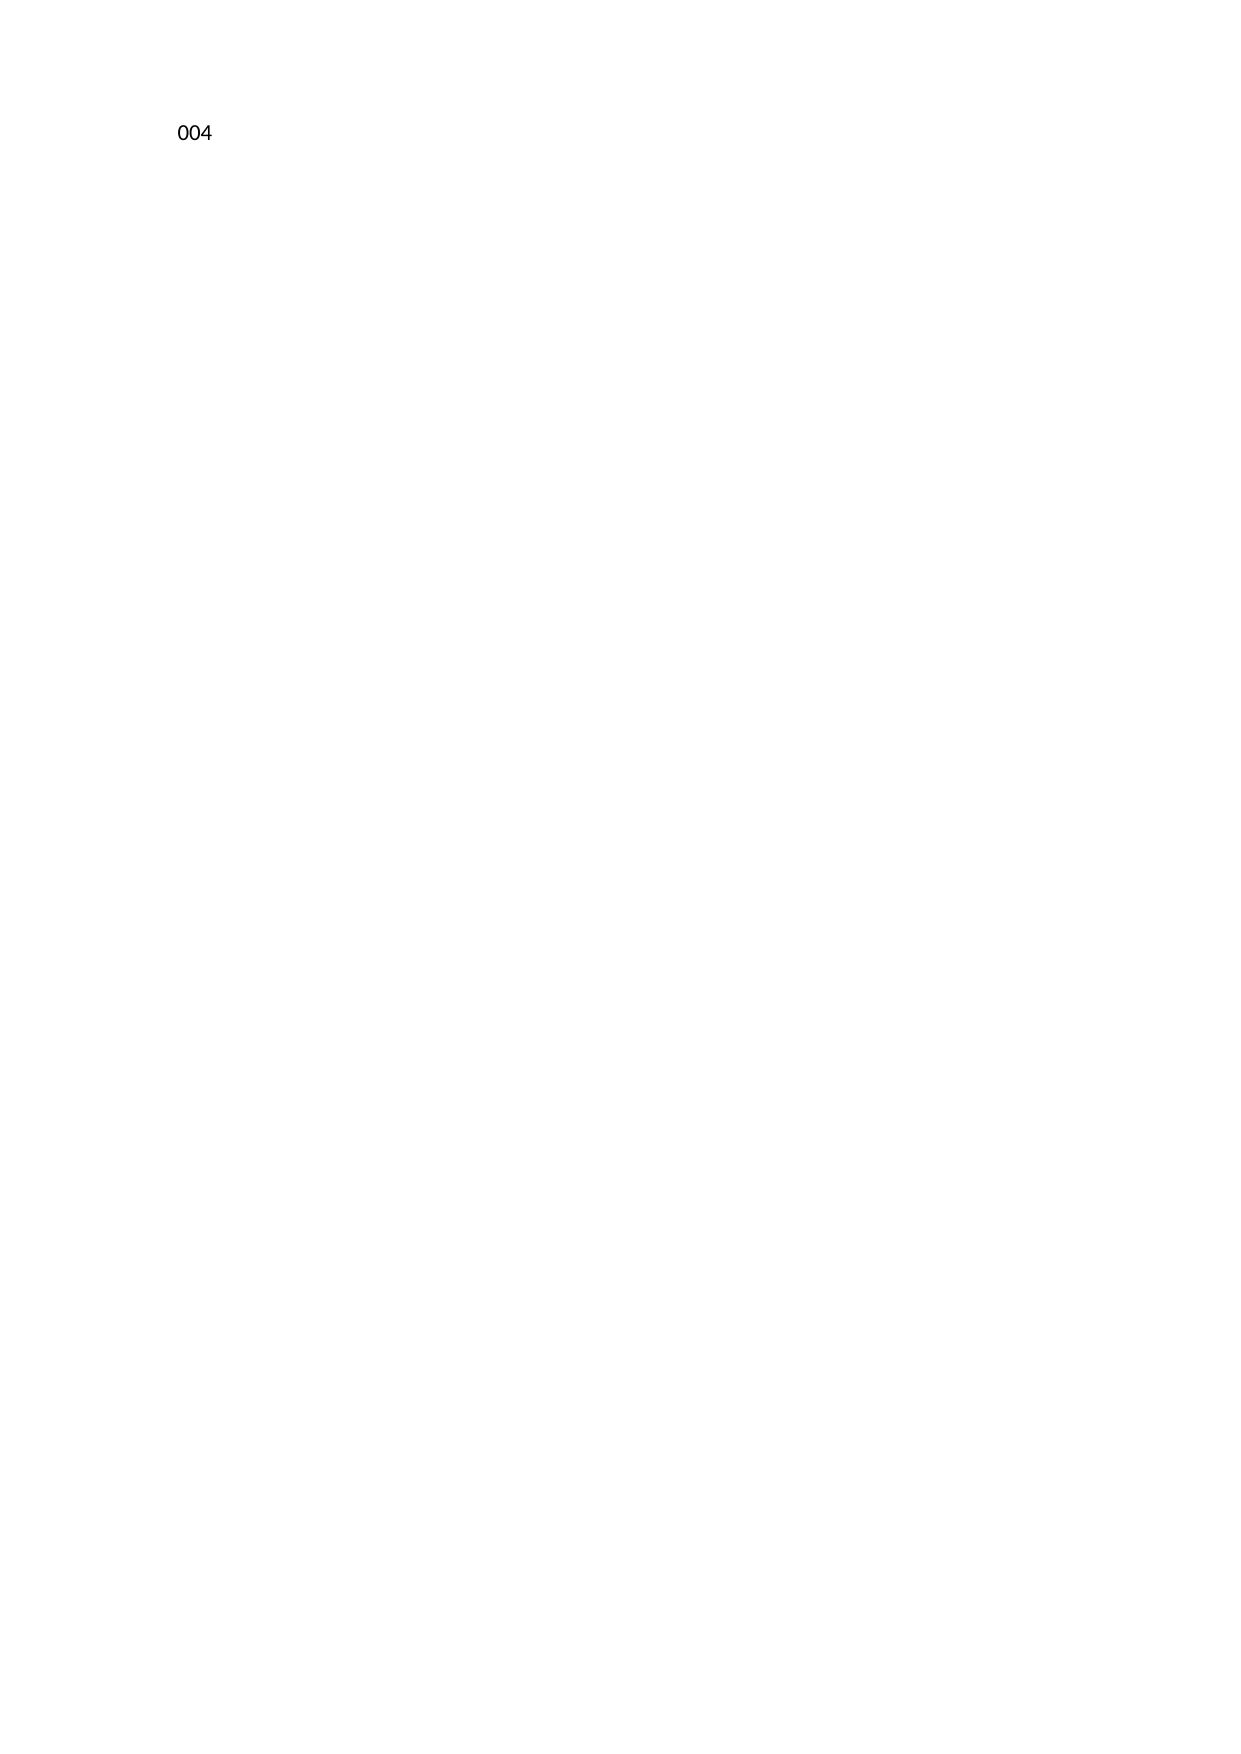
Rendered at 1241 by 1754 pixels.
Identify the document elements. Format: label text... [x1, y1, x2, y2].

text 004 [177, 118, 1152, 146]
